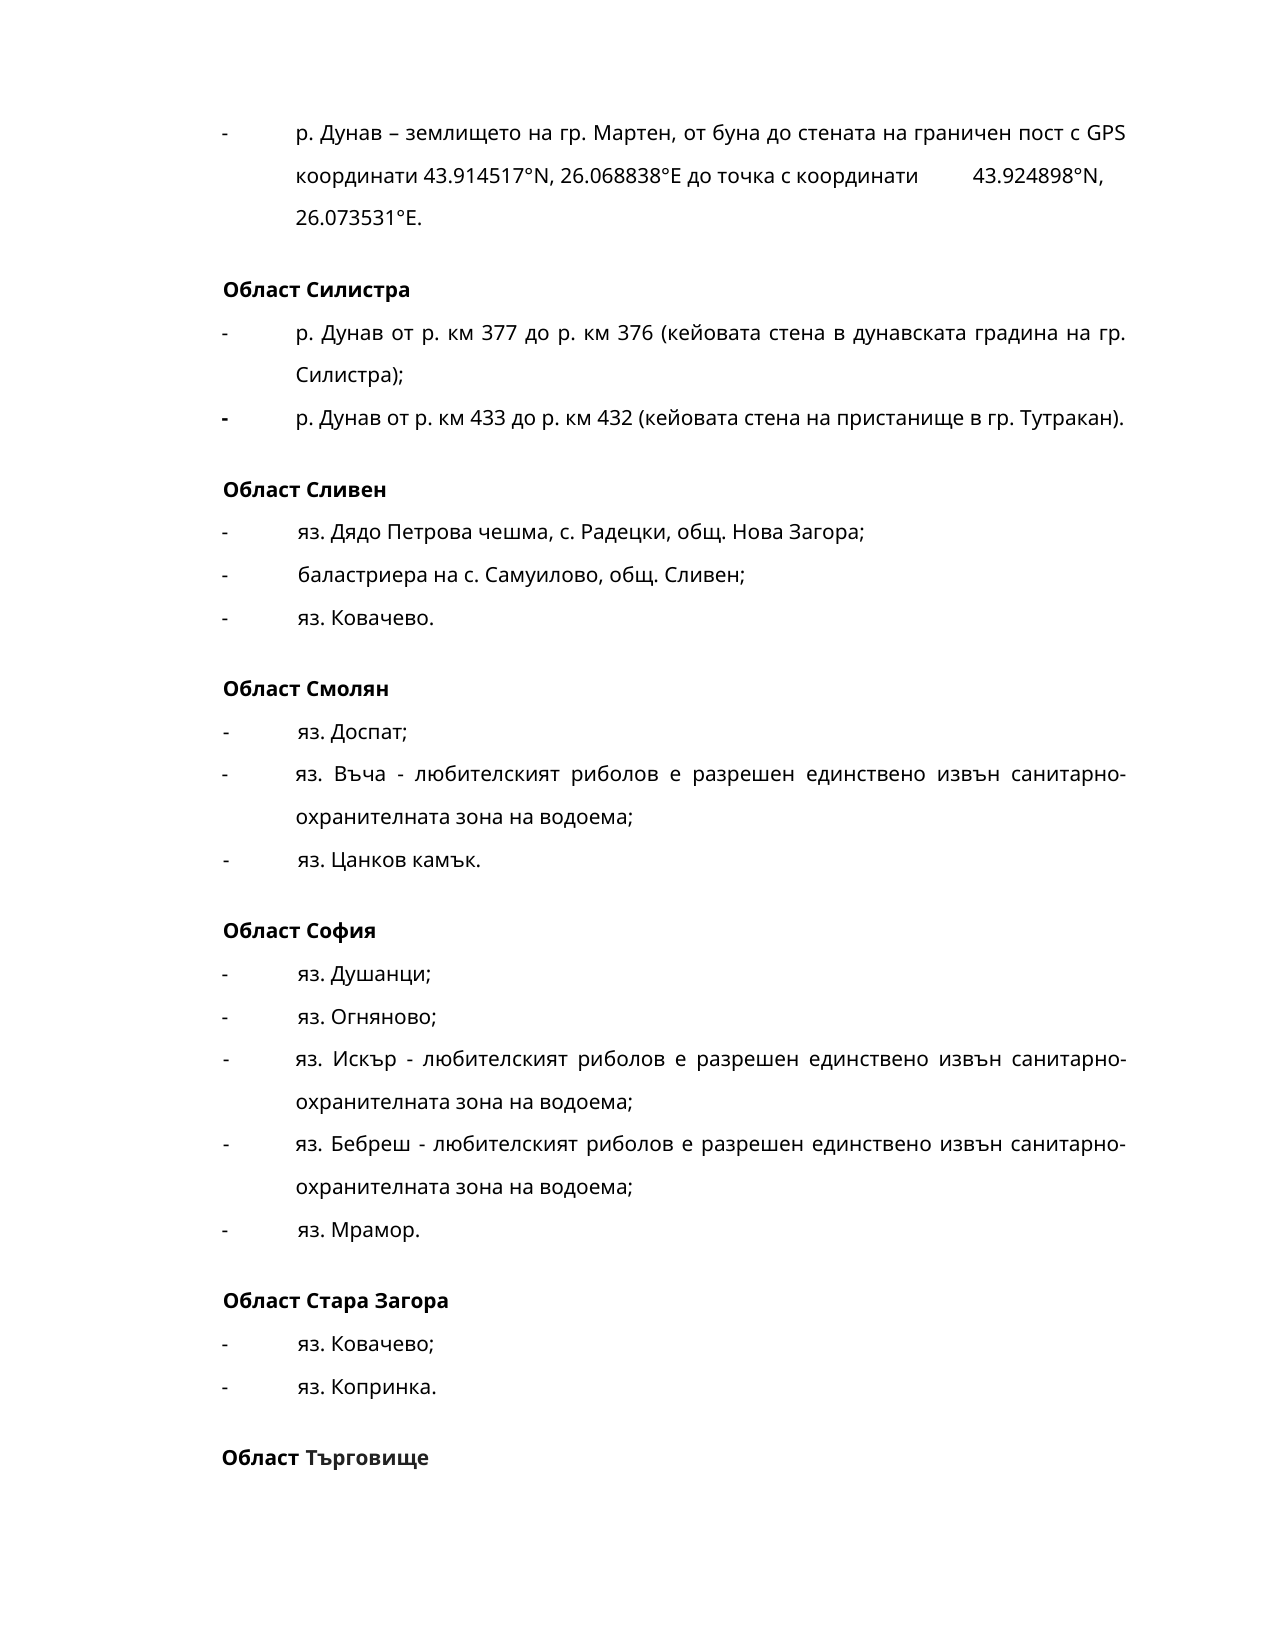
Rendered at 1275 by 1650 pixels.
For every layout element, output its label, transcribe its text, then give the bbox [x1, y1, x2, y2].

list яз. Мрамор. [221, 1215, 1127, 1243]
list яз. Ковачево. [221, 603, 1127, 631]
text Област Смолян [148, 674, 1127, 703]
list яз. Душанци; [221, 959, 1127, 988]
list яз. Копринка. [221, 1372, 1127, 1400]
list баластриера на с. Самуилово, общ. Сливен; [221, 560, 1127, 588]
text Област Сливен [148, 475, 1127, 503]
list яз. Дядо Петрова чешма, с. Радецки, общ. Нова Загора; [221, 517, 1127, 546]
text Област Търговище [221, 1443, 1127, 1472]
list р. Дунав от р. км 377 до р. км 376 (кейовата стена в дунавската градина на гр. Силистра); [221, 318, 1127, 389]
text Област Стара Загора [148, 1287, 1127, 1315]
list яз. Бебреш - любителският риболов е разрешен единствено извън санитарно-охранителната зона на водоема; [223, 1129, 1127, 1201]
text - яз. Цанков камък. [148, 845, 1127, 873]
list яз. Искър - любителският риболов е разрешен единствено извън санитарно-охранителната зона на водоема; [223, 1044, 1127, 1115]
list яз. Огняново; [221, 1002, 1127, 1030]
text - яз. Въча - любителският риболов е разрешен единствено извън санитарно-охранителната зона на водоема; [148, 759, 1127, 831]
list р. Дунав от р. км 433 до р. км 432 (кейовата стена на пристанище в гр. Тутракан). [221, 403, 1127, 431]
text - яз. Доспат; [148, 717, 1127, 745]
text Област Силистра [148, 275, 1127, 304]
list яз. Ковачево; [221, 1329, 1127, 1358]
text Област София [148, 917, 1127, 945]
list р. Дунав – землището на гр. Мартен, от буна до стената на граничен пост с GPS координати 43.914517°N, 26.068838°E до точка с координати 43.924898°N, 26.073531°E. [221, 118, 1127, 232]
